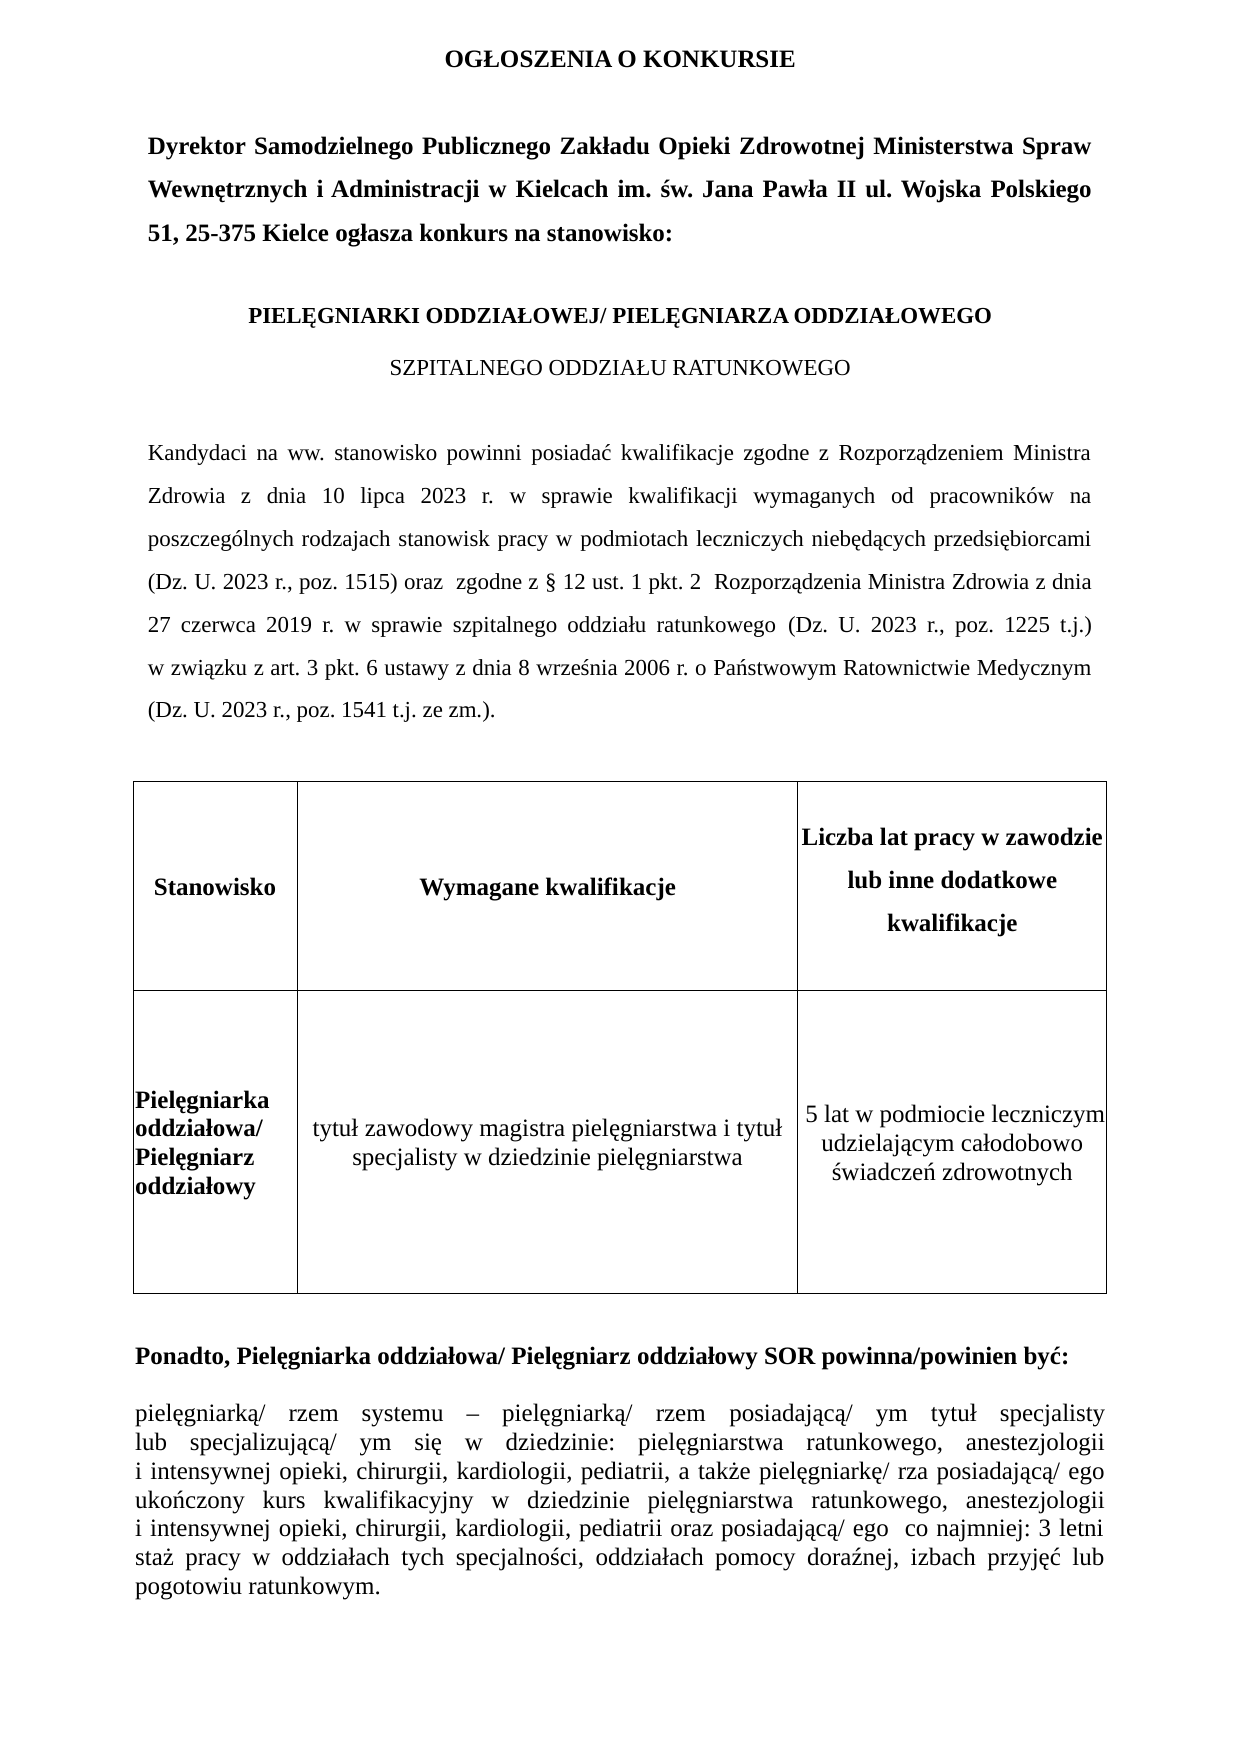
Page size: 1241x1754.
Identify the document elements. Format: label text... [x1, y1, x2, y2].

text Dyrektor Samodzielnego Publicznego Zakładu Opieki Zdrowotnej Ministerstwa Spraw Wewnętrznych i Administracji w Kielcach im. św. Jana Pawła II ul. Wojska Polskiego 51, 25-375 Kielce ogłasza konkurs na stanowisko: [148, 131, 1093, 246]
text OGŁOSZENIA O KONKURSIE [148, 44, 1093, 73]
table_cell Pielęgniarka oddziałowa/ Pielęgniarz oddziałowy [134, 991, 297, 1293]
table_header Stanowisko [134, 782, 297, 990]
table_header Liczba lat pracy w zawodzie lub inne dodatkowe kwalifikacje [798, 782, 1106, 990]
table_cell Ponadto, Pielęgniarka oddziałowa/ Pielęgniarz oddziałowy SOR powinna/powinien być: pielęgniarką/ rzem systemu – pielęgniarką/ rzem posiadającą/ ym tytuł specjalisty lub specjalizującą/ ym się w dziedzinie: pielęgniarstwa ratunkowego, anestezjologii i intensywnej opieki, chirurgii, kardiologii, pediatrii, a także pielęgniarkę/ rza posiadającą/ ego ukończony kurs kwalifikacyjny w dziedzinie pielęgniarstwa ratunkowego, anestezjologii i intensywnej opieki, chirurgii, kardiologii, pediatrii oraz posiadającą/ ego co najmniej: 3 letni staż pracy w oddziałach tych specjalności, oddziałach pomocy doraźnej, izbach przyjęć lub pogotowiu ratunkowym. [134, 1294, 1106, 1690]
table_cell 5 lat w podmiocie leczniczym udzielającym całodobowo świadczeń zdrowotnych [798, 991, 1106, 1293]
table_header Wymagane kwalifikacje [298, 782, 797, 990]
text SZPITALNEGO ODDZIAŁU RATUNKOWEGO [148, 354, 1093, 381]
text PIELĘGNIARKI ODDZIAŁOWEJ/ PIELĘGNIARZA ODDZIAŁOWEGO [148, 302, 1093, 329]
text Kandydaci na ww. stanowisko powinni posiadać kwalifikacje zgodne z Rozporządzeniem Ministra Zdrowia z dnia 10 lipca 2023 r. w sprawie kwalifikacji wymaganych od pracowników na poszczególnych rodzajach stanowisk pracy w podmiotach leczniczych niebędących przedsiębiorcami (Dz. U. 2023 r., poz. 1515) oraz zgodne z § 12 ust. 1 pkt. 2 Rozporządzenia Ministra Zdrowia z dnia 27 czerwca 2019 r. w sprawie szpitalnego oddziału ratunkowego (Dz. U. 2023 r., poz. 1225 t.j.) w związku z art. 3 pkt. 6 ustawy z dnia 8 września 2006 r. o Państwowym Ratownictwie Medycznym (Dz. U. 2023 r., poz. 1541 t.j. ze zm.). [148, 439, 1093, 723]
table_cell tytuł zawodowy magistra pielęgniarstwa i tytuł specjalisty w dziedzinie pielęgniarstwa [298, 991, 797, 1293]
